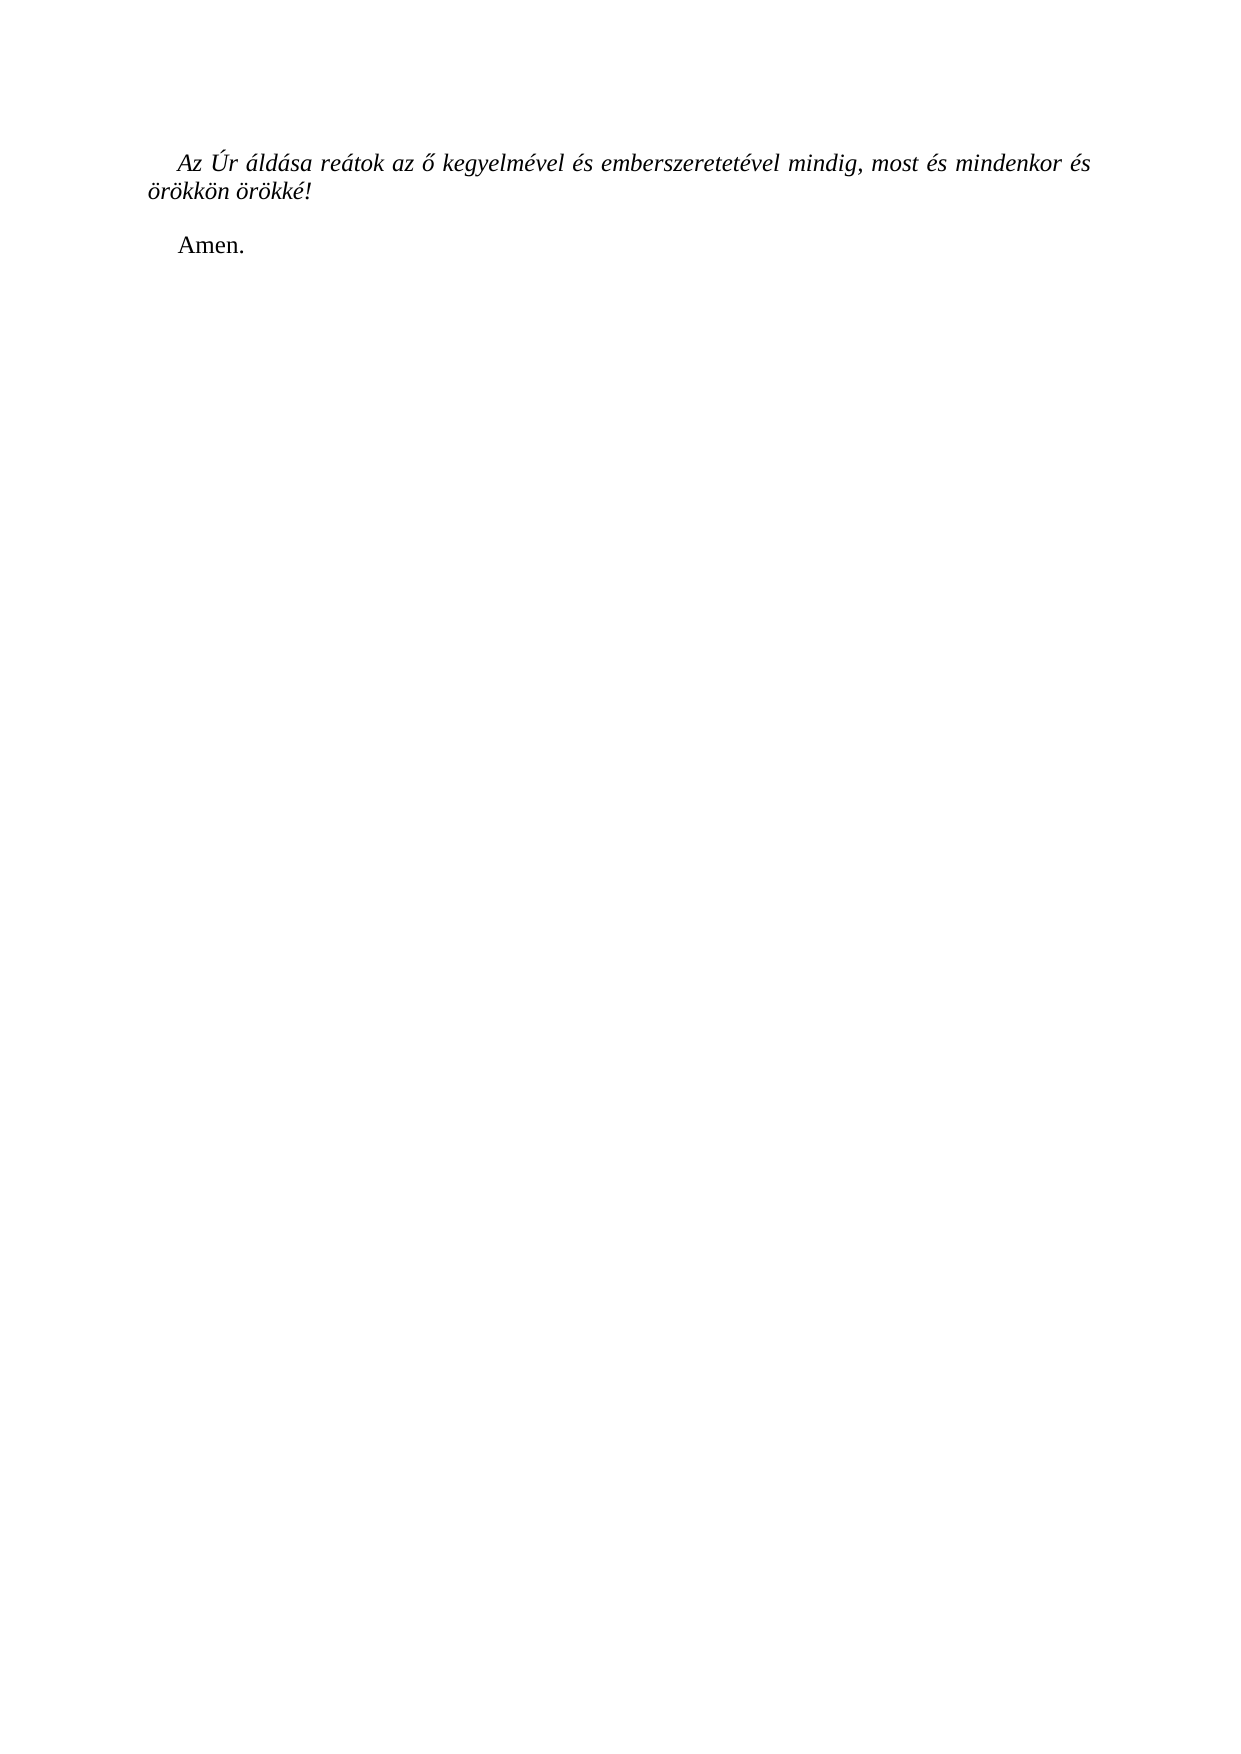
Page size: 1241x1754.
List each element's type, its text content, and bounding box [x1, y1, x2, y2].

text Amen. [148, 230, 1093, 259]
text Az Úr áldása reátok az ő kegyelmével és emberszeretetével mindig, most és mindenkor és örökkön örökké! [148, 148, 1093, 205]
